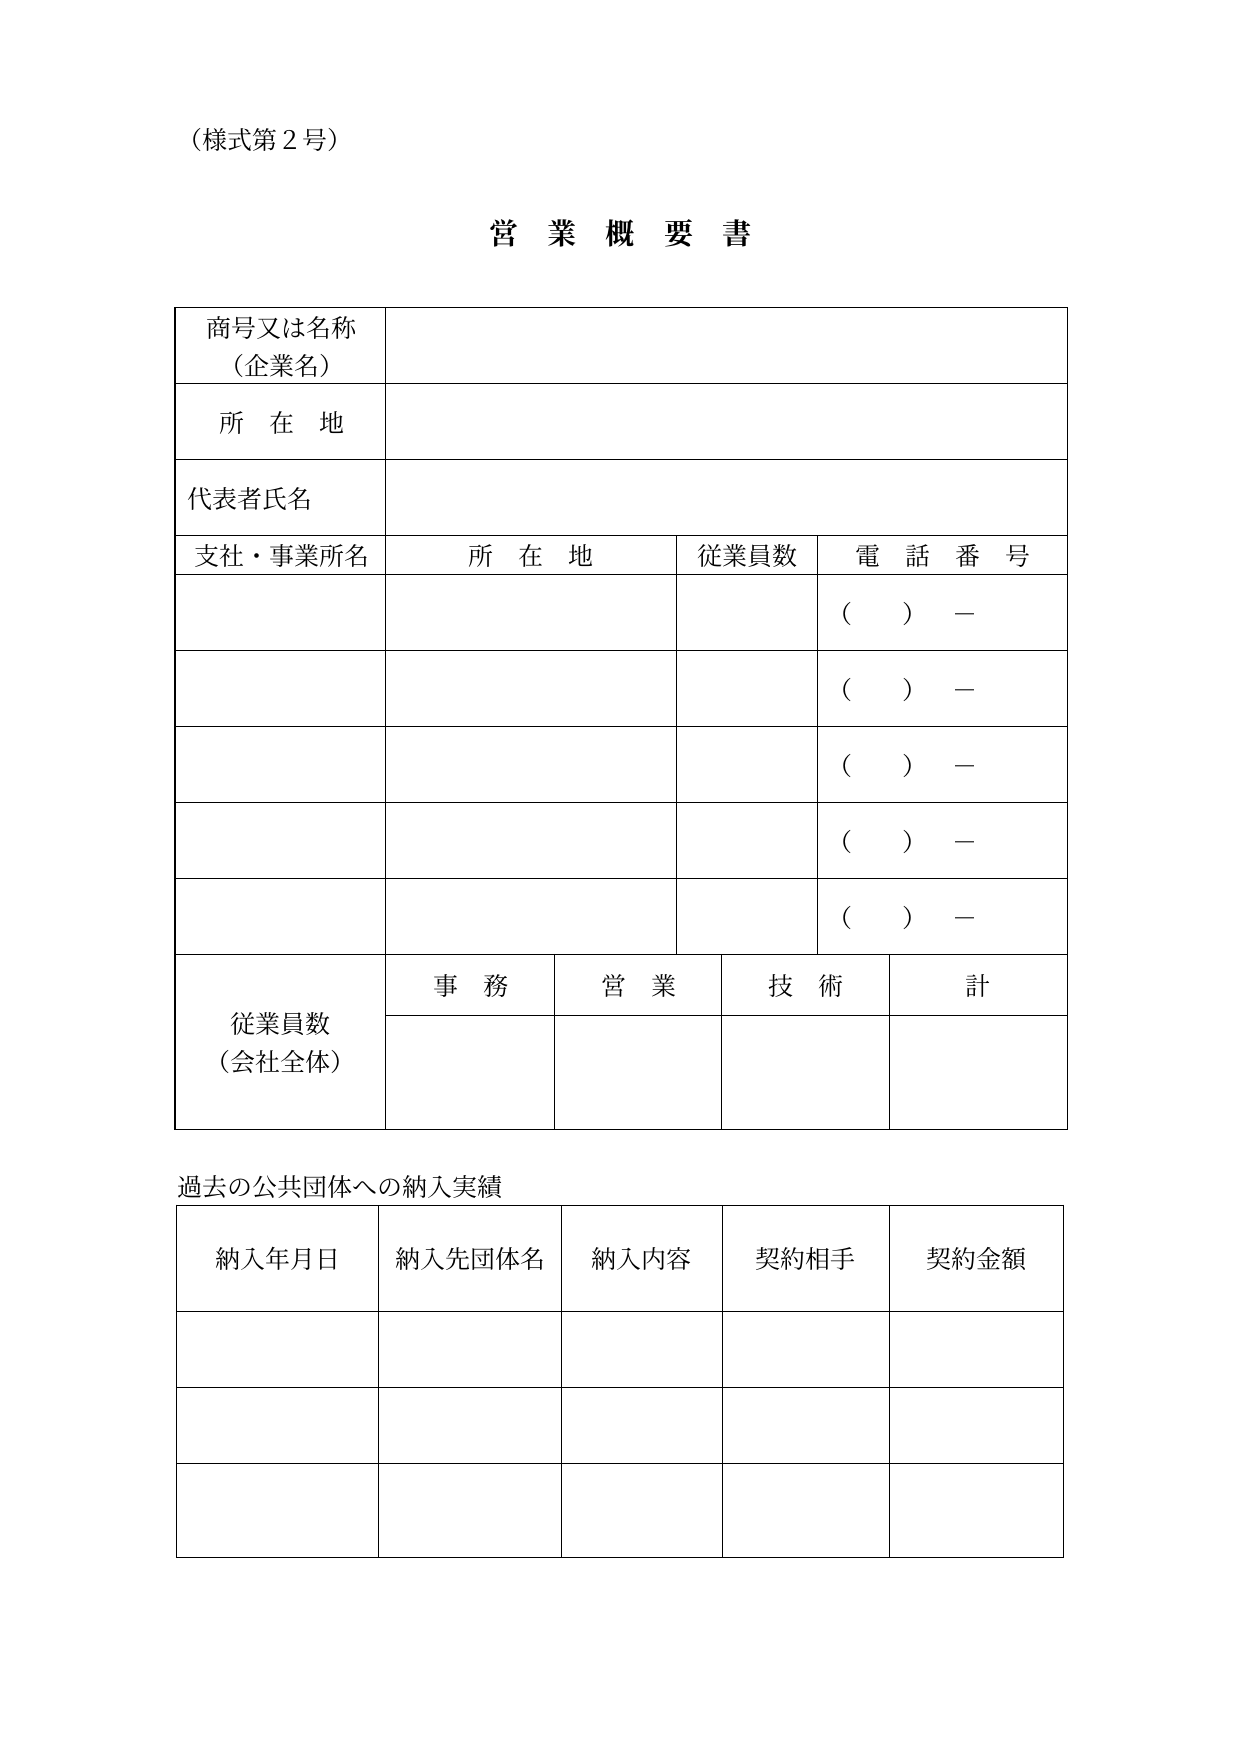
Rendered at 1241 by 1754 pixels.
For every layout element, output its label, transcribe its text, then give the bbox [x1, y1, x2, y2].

table_header 商号又は名称 （企業名） [176, 308, 385, 383]
text （様式第２号） [177, 119, 1063, 157]
table_cell [677, 803, 817, 878]
table_header 納入先団体名 [379, 1206, 561, 1311]
table_cell [386, 651, 676, 726]
text 過去の公共団体への納入実績 [177, 1167, 1063, 1204]
text 営 業 概 要 書 [177, 194, 1063, 269]
table_cell [723, 1464, 889, 1557]
table_cell [379, 1464, 561, 1557]
table_cell [379, 1312, 561, 1387]
table_cell [176, 651, 385, 726]
table_cell [723, 1312, 889, 1387]
table_cell （ ） － [818, 803, 1067, 878]
table_cell （ ） － [818, 575, 1067, 650]
table_cell [890, 1464, 1063, 1557]
table_cell [177, 1312, 378, 1387]
table_cell [562, 1464, 722, 1557]
table_cell （ ） － [818, 651, 1067, 726]
table_cell 営 業 [555, 955, 721, 1015]
table_cell [386, 460, 1067, 535]
table_cell [890, 1312, 1063, 1387]
table_cell [176, 879, 385, 954]
table_header [386, 308, 1067, 383]
table_cell 従業員数 [677, 536, 817, 574]
table_cell [890, 1016, 1067, 1128]
table_cell [677, 879, 817, 954]
table_cell 代表者氏名 [176, 460, 385, 535]
table_cell [722, 1016, 889, 1128]
table_header 納入年月日 [177, 1206, 378, 1311]
table_cell [177, 1464, 378, 1557]
table_cell 所 在 地 [386, 536, 676, 574]
table_cell 従業員数 （会社全体） [176, 955, 385, 1128]
table_cell 支社・事業所名 [176, 536, 385, 574]
table_cell （ ） － [818, 879, 1067, 954]
table_cell [379, 1388, 561, 1463]
table_cell [562, 1388, 722, 1463]
table_cell [723, 1388, 889, 1463]
table_cell [677, 727, 817, 802]
table_cell [386, 384, 1067, 459]
table_cell 電 話 番 号 [818, 536, 1067, 574]
table_cell [386, 879, 676, 954]
table_cell 所 在 地 [176, 384, 385, 459]
table_header 契約相手 [723, 1206, 889, 1311]
table_cell （ ） － [818, 727, 1067, 802]
table_cell [386, 575, 676, 650]
table_cell [890, 1388, 1063, 1463]
table_cell 計 [890, 955, 1067, 1015]
table_header 納入内容 [562, 1206, 722, 1311]
table_cell [386, 1016, 554, 1128]
table_cell [677, 575, 817, 650]
table_cell [386, 727, 676, 802]
table_cell [562, 1312, 722, 1387]
table_cell [176, 803, 385, 878]
table_cell [555, 1016, 721, 1128]
table_cell [386, 803, 676, 878]
table_cell [176, 727, 385, 802]
table_cell [677, 651, 817, 726]
table_cell [177, 1388, 378, 1463]
table_header 契約金額 [890, 1206, 1063, 1311]
table_cell 事 務 [386, 955, 554, 1015]
table_cell [176, 575, 385, 650]
table_cell 技 術 [722, 955, 889, 1015]
